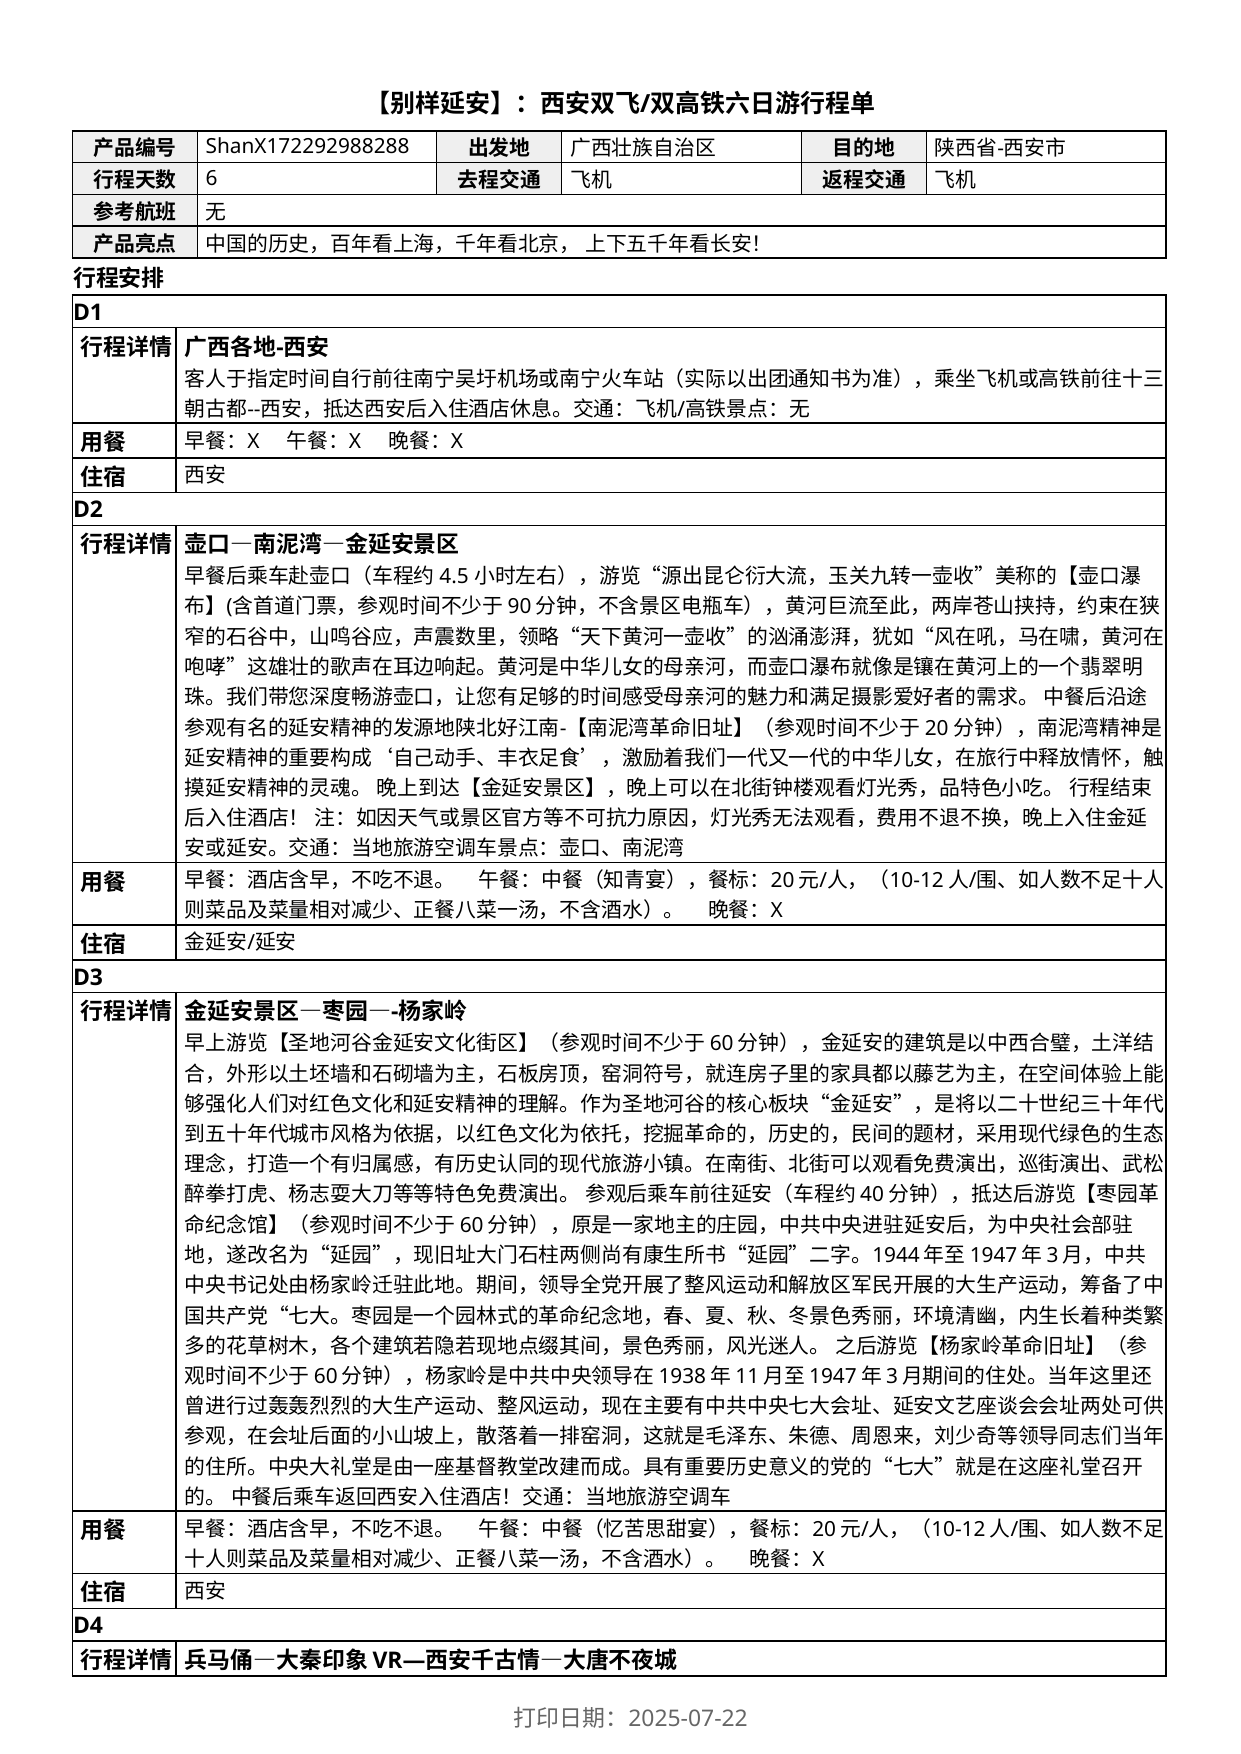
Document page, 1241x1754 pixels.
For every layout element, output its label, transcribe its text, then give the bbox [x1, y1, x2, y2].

table_cell 6 [198, 163, 436, 194]
table_cell 用餐 [73, 1512, 175, 1573]
table_cell 去程交通 [437, 163, 561, 194]
table_header 广西壮族自治区 [562, 132, 801, 162]
text 行程安排 [73, 260, 1167, 293]
table_cell 产品亮点 [73, 227, 197, 257]
table_cell 住宿 [73, 1574, 175, 1607]
table_header 出发地 [437, 132, 561, 162]
table_header 目的地 [802, 132, 926, 162]
table_cell 住宿 [73, 459, 175, 492]
table_cell 住宿 [73, 926, 175, 959]
table_cell 早餐：X 午餐：X 晚餐：X [177, 424, 1165, 457]
table_cell 用餐 [73, 424, 175, 457]
table_cell 金延安/延安 [177, 926, 1165, 959]
table_header D1 [73, 296, 1165, 327]
table_cell 壶口—南泥湾—金延安景区 早餐后乘车赴壶口（车程约 4.5 小时左右），游览“源出昆仑衍大流，玉关九转一壶收”美称的【壶口瀑布】(含首道门票，参观时间不少于90分钟，不含景区电瓶车），黄河巨流至此，两岸苍山挟持，约束在狭窄的石谷中，山鸣谷应，声震数里，领略“天下黄河一壶收”的汹涌澎湃，犹如“风在吼，马在啸，黄河在咆哮”这雄壮的歌声在耳边响起。黄河是中华儿女的母亲河，而壶口瀑布就像是镶在黄河上的一个翡翠明珠。我们带您深度畅游壶口，让您有足够的时间感受母亲河的魅力和满足摄影爱好者的需求。 [177, 526, 1165, 862]
table_cell D4 [73, 1609, 1165, 1640]
table_cell 西安 [177, 1574, 1165, 1607]
table_cell 返程交通 [802, 163, 926, 194]
table_cell 无 [198, 195, 1165, 225]
table_cell 参考航班 [73, 195, 197, 225]
table_header ShanX172292988288 [198, 132, 436, 162]
table_cell 行程详情 [73, 526, 175, 862]
table_cell 行程天数 [73, 163, 197, 194]
table_cell 中国的历史，百年看上海，千年看北京， 上下五千年看长安！ [198, 227, 1165, 257]
table_cell 西安 [177, 459, 1165, 492]
table_cell 早餐：酒店含早，不吃不退。 午餐：中餐（忆苦思甜宴），餐标：20元/人，（10-12人/围、如人数不足十人则菜品及菜量相对减少、正餐八菜一汤，不含酒水）。 晚餐：X [177, 1512, 1165, 1573]
table_cell 行程详情 [73, 993, 175, 1510]
table_cell 飞机 [562, 163, 801, 194]
table_header 产品编号 [73, 132, 197, 162]
table_cell 行程详情 [73, 1642, 175, 1675]
table_cell 广西各地-西安 客人于指定时间自行前往南宁吴圩机场或南宁火车站（实际以出团通知书为准），乘坐飞机或高铁前往十三朝古都--西安，抵达西安后入住酒店休息。 [177, 328, 1165, 422]
table_cell 行程详情 [73, 328, 175, 422]
table_cell 飞机 [927, 163, 1165, 194]
text 【别样延安】：西安双飞/双高铁六日游行程单 [73, 83, 1167, 119]
table_cell D3 [73, 961, 1165, 992]
table_cell 早餐：酒店含早，不吃不退。 午餐：中餐（知青宴），餐标：20元/人，（10-12人/围、如人数不足十人则菜品及菜量相对减少、正餐八菜一汤，不含酒水）。 晚餐：X [177, 863, 1165, 924]
table_cell 用餐 [73, 863, 175, 924]
table_header 陕西省-西安市 [927, 132, 1165, 162]
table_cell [177, 1642, 1165, 1675]
table_cell 金延安景区—枣园—-杨家岭 早上游览【圣地河谷金延安文化街区】（参观时间不少于60分钟），金延安的建筑是以中西合璧，土洋结合，外形以土坯墙和石砌墙为主，石板房顶，窑洞符号，就连房子里的家具都以藤艺为主，在空间体验上能够强化人们对红色文化和延安精神的理解。作为圣地河谷的核心板块“金延安”，是将以二十世纪三十年代到五十年代城市风格为依据，以红色文化为依托，挖掘革命的，历史的，民间的题材，采用现代绿色的生态理念，打造一个有归属感，有历史认同的现代旅游小镇。在南街、北街可以观看免费演出，巡街演出、武松醉拳打虎、杨志耍大刀等等特色免费演出。 [177, 993, 1165, 1510]
table_cell D2 [73, 493, 1165, 525]
